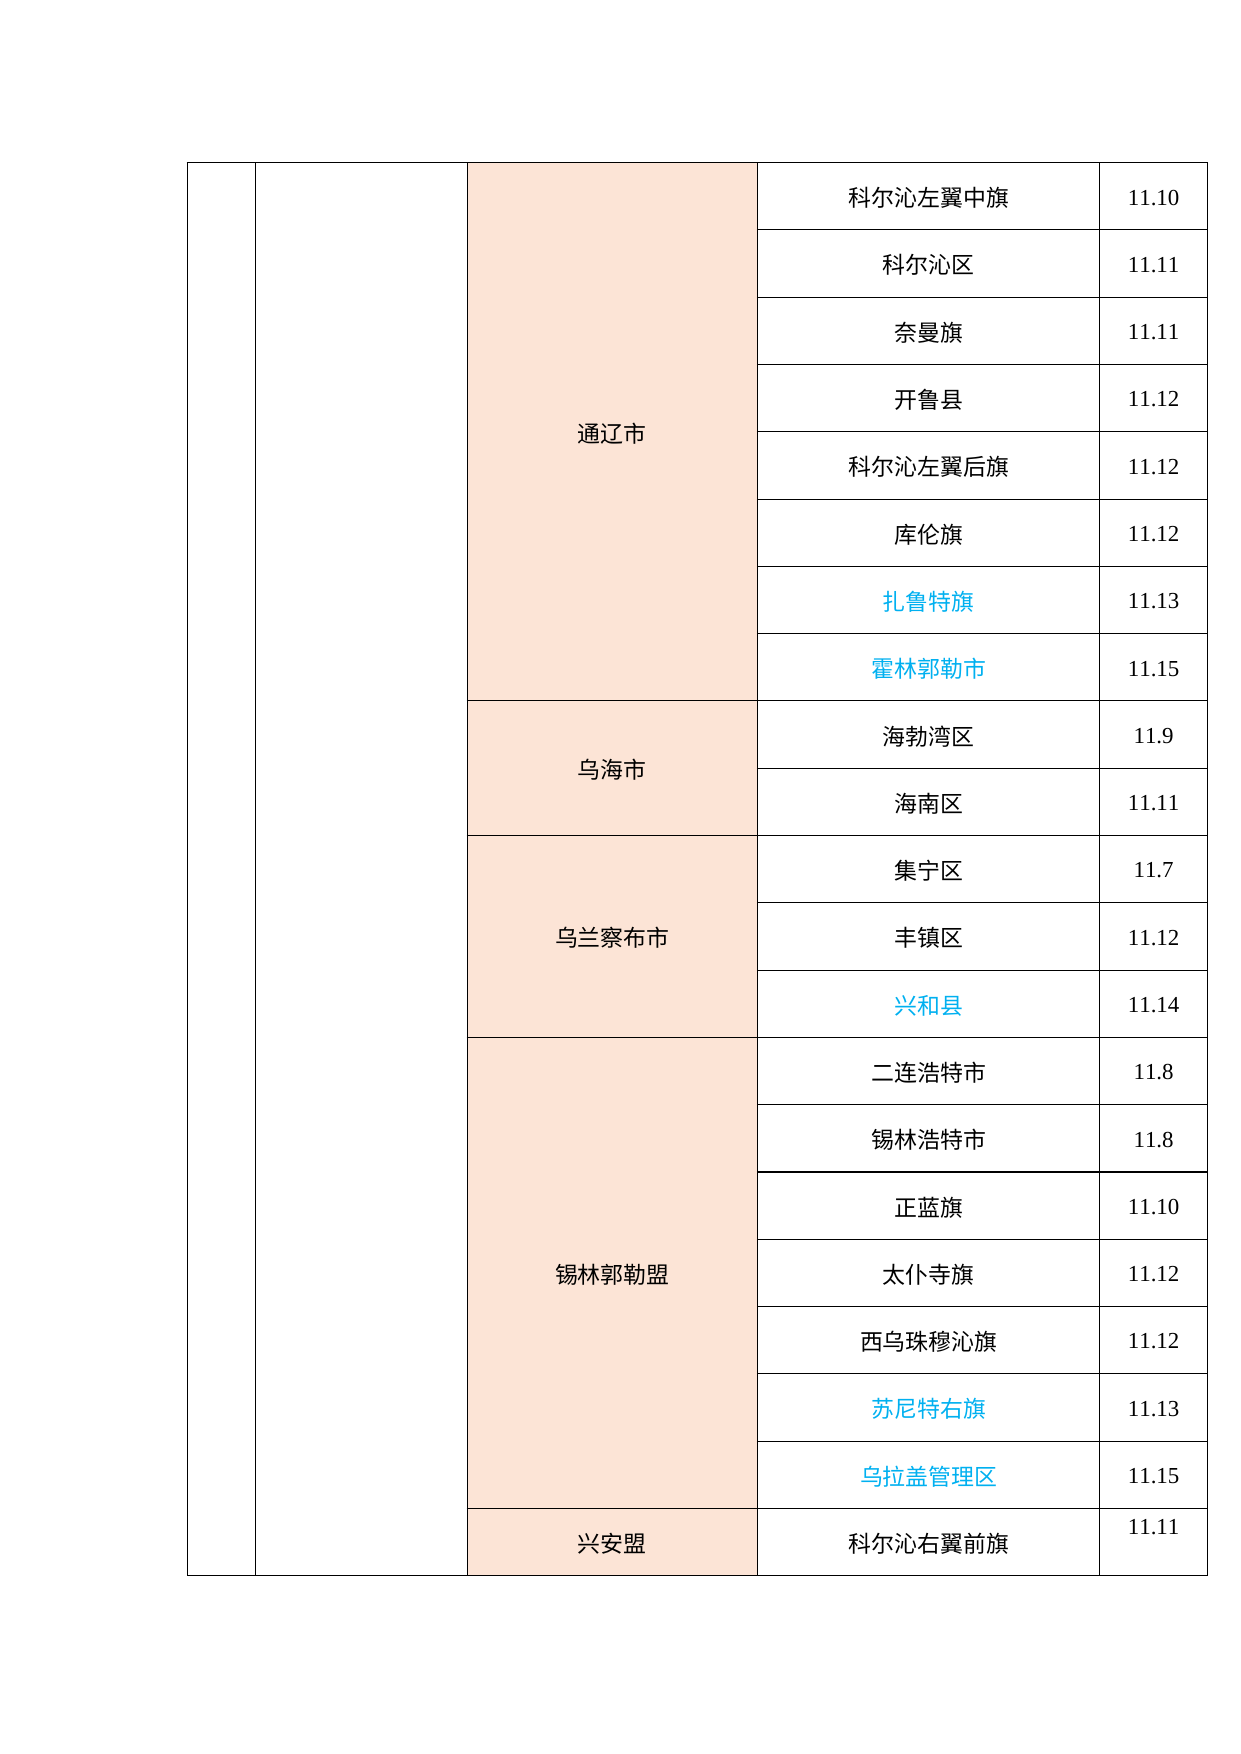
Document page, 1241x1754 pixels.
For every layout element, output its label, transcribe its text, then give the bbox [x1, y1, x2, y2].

table_cell 11.10 [1100, 1173, 1207, 1239]
table_cell 11.11 [1100, 298, 1207, 364]
table_cell 11.9 [1100, 701, 1207, 768]
table_cell 太仆寺旗 [758, 1240, 1099, 1306]
table_cell 11.13 [1100, 1374, 1207, 1441]
table_cell 正蓝旗 [758, 1173, 1099, 1239]
table_cell 11.11 [1100, 1509, 1207, 1575]
table_cell 奈曼旗 [758, 298, 1099, 364]
table_cell 11.11 [1100, 230, 1207, 297]
table_cell 西乌珠穆沁旗 [758, 1307, 1099, 1373]
table_cell 11.15 [1100, 634, 1207, 700]
table_cell 乌海市 [468, 701, 757, 835]
table_cell 11.12 [1100, 1307, 1207, 1373]
table_cell 11.11 [1100, 769, 1207, 835]
table_cell 11.12 [1100, 903, 1207, 969]
table_cell 科尔沁区 [758, 230, 1099, 297]
table_cell 开鲁县 [758, 365, 1099, 431]
table_cell 11.12 [1100, 500, 1207, 566]
table_cell 集宁区 [758, 836, 1099, 902]
table_cell 乌兰察布市 [468, 836, 757, 1037]
table_cell 11.7 [1100, 836, 1207, 902]
table_cell 11.12 [1100, 432, 1207, 498]
table_cell 11.13 [1100, 567, 1207, 633]
table_cell 乌拉盖管理区 [758, 1442, 1099, 1508]
table_cell 11.8 [1100, 1105, 1207, 1171]
table_cell 11.14 [1100, 971, 1207, 1037]
table_cell 苏尼特右旗 [758, 1374, 1099, 1441]
table_cell 11.10 [1100, 163, 1207, 229]
table_cell 海南区 [758, 769, 1099, 835]
table_cell 11.12 [1100, 365, 1207, 431]
table_cell 科尔沁左翼中旗 [758, 163, 1099, 229]
table_cell 霍林郭勒市 [758, 634, 1099, 700]
table_cell 11.15 [1100, 1442, 1207, 1508]
table_cell 锡林郭勒盟 [468, 1038, 757, 1508]
table_cell 11.8 [1100, 1038, 1207, 1104]
table_cell 科尔沁右翼前旗 [758, 1509, 1099, 1575]
table_cell 海勃湾区 [758, 701, 1099, 768]
table_cell 锡林浩特市 [758, 1105, 1099, 1171]
table_cell 兴安盟 [468, 1509, 757, 1575]
table_cell 库伦旗 [758, 500, 1099, 566]
table_cell 二连浩特市 [758, 1038, 1099, 1104]
table_cell 通辽市 [468, 163, 757, 700]
table_cell 科尔沁左翼后旗 [758, 432, 1099, 498]
table_cell 11.12 [1100, 1240, 1207, 1306]
table_cell 扎鲁特旗 [758, 567, 1099, 633]
table_cell 兴和县 [758, 971, 1099, 1037]
table_cell 丰镇区 [758, 903, 1099, 969]
